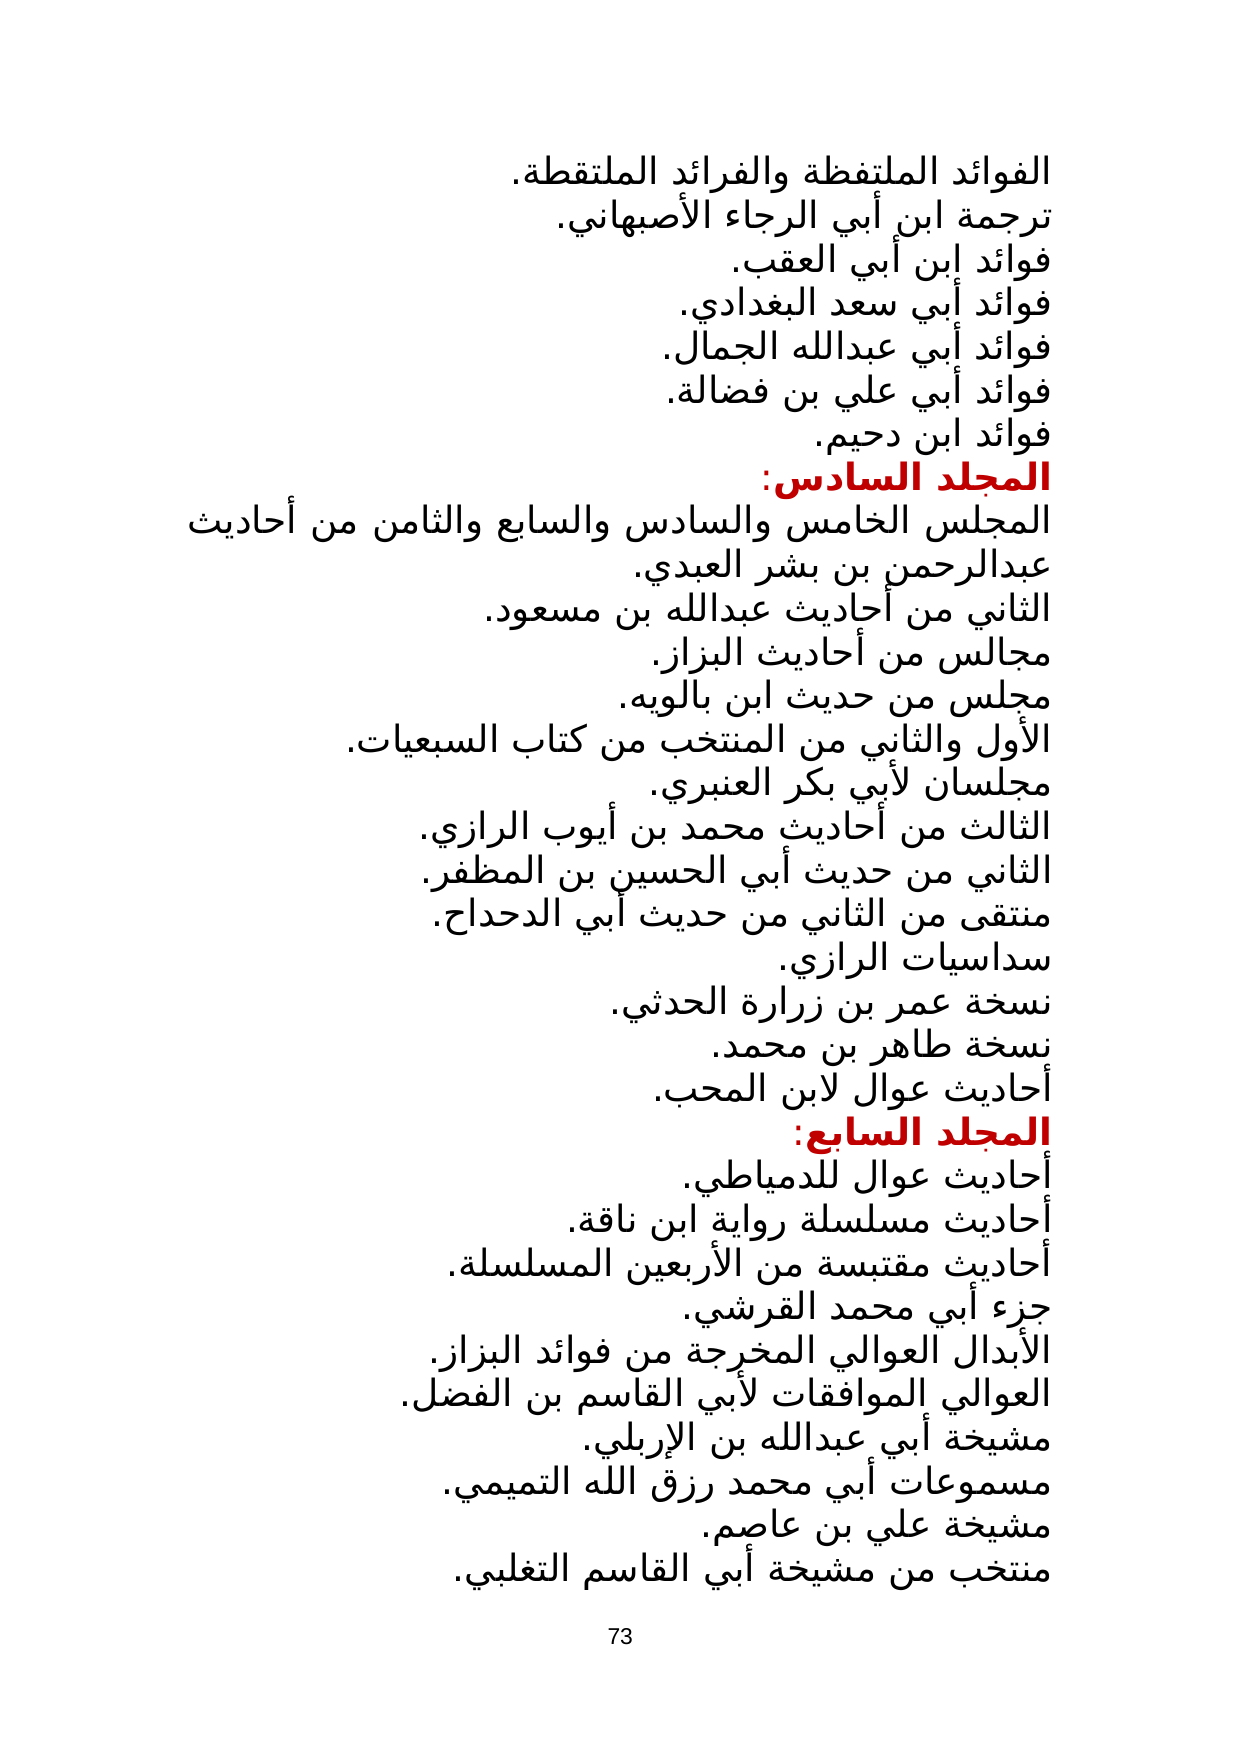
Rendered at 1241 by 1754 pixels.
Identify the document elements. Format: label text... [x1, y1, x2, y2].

text مشيخة علي بن عاصم. [187, 1503, 1053, 1547]
text نسخة طاهر بن محمد. [187, 1023, 1053, 1067]
text الأول والثاني من المنتخب من كتاب السبعيات. [187, 717, 1053, 761]
text فوائد أبي علي بن فضالة. [187, 368, 1053, 412]
text المجلس الخامس والسادس والسابع والثامن من أحاديث عبدالرحمن بن بشر العبدي. [187, 499, 1053, 586]
text منتخب من مشيخة أبي القاسم التغلبي. [187, 1547, 1053, 1590]
text جزء أبي محمد القرشي. [187, 1285, 1053, 1328]
text أحاديث عوال للدمياطي. [187, 1154, 1053, 1197]
text العوالي الموافقات لأبي القاسم بن الفضل. [187, 1372, 1053, 1416]
text الفوائد الملتفظة والفرائد الملتقطة. [187, 150, 1053, 194]
text المجلد السادس: [187, 456, 1053, 499]
text الأبدال العوالي المخرجة من فوائد البزاز. [187, 1328, 1053, 1372]
text فوائد أبي عبدالله الجمال. [187, 324, 1053, 368]
text الثاني من أحاديث عبدالله بن مسعود. [187, 586, 1053, 630]
text نسخة عمر بن زرارة الحدثي. [187, 979, 1053, 1023]
text أحاديث مقتبسة من الأربعين المسلسلة. [187, 1241, 1053, 1285]
text فوائد ابن دحيم. [187, 412, 1053, 456]
text مسموعات أبي محمد رزق الله التميمي. [187, 1459, 1053, 1503]
text مجالس من أحاديث البزاز. [187, 630, 1053, 674]
text ترجمة ابن أبي الرجاء الأصبهاني. [187, 194, 1053, 237]
text أحاديث عوال لابن المحب. [187, 1067, 1053, 1110]
text سداسيات الرازي. [187, 936, 1053, 979]
text مشيخة أبي عبدالله بن الإربلي. [187, 1416, 1053, 1459]
text منتقى من الثاني من حديث أبي الدحداح. [187, 892, 1053, 936]
text فوائد أبي سعد البغدادي. [187, 281, 1053, 324]
text مجلس من حديث ابن بالويه. [187, 674, 1053, 717]
text الثاني من حديث أبي الحسين بن المظفر. [187, 848, 1053, 892]
text فوائد ابن أبي العقب. [187, 237, 1053, 281]
text أحاديث مسلسلة رواية ابن ناقة. [187, 1197, 1053, 1241]
text المجلد السابع: [187, 1110, 1053, 1154]
text الثالث من أحاديث محمد بن أيوب الرازي. [187, 805, 1053, 848]
text مجلسان لأبي بكر العنبري. [187, 761, 1053, 805]
